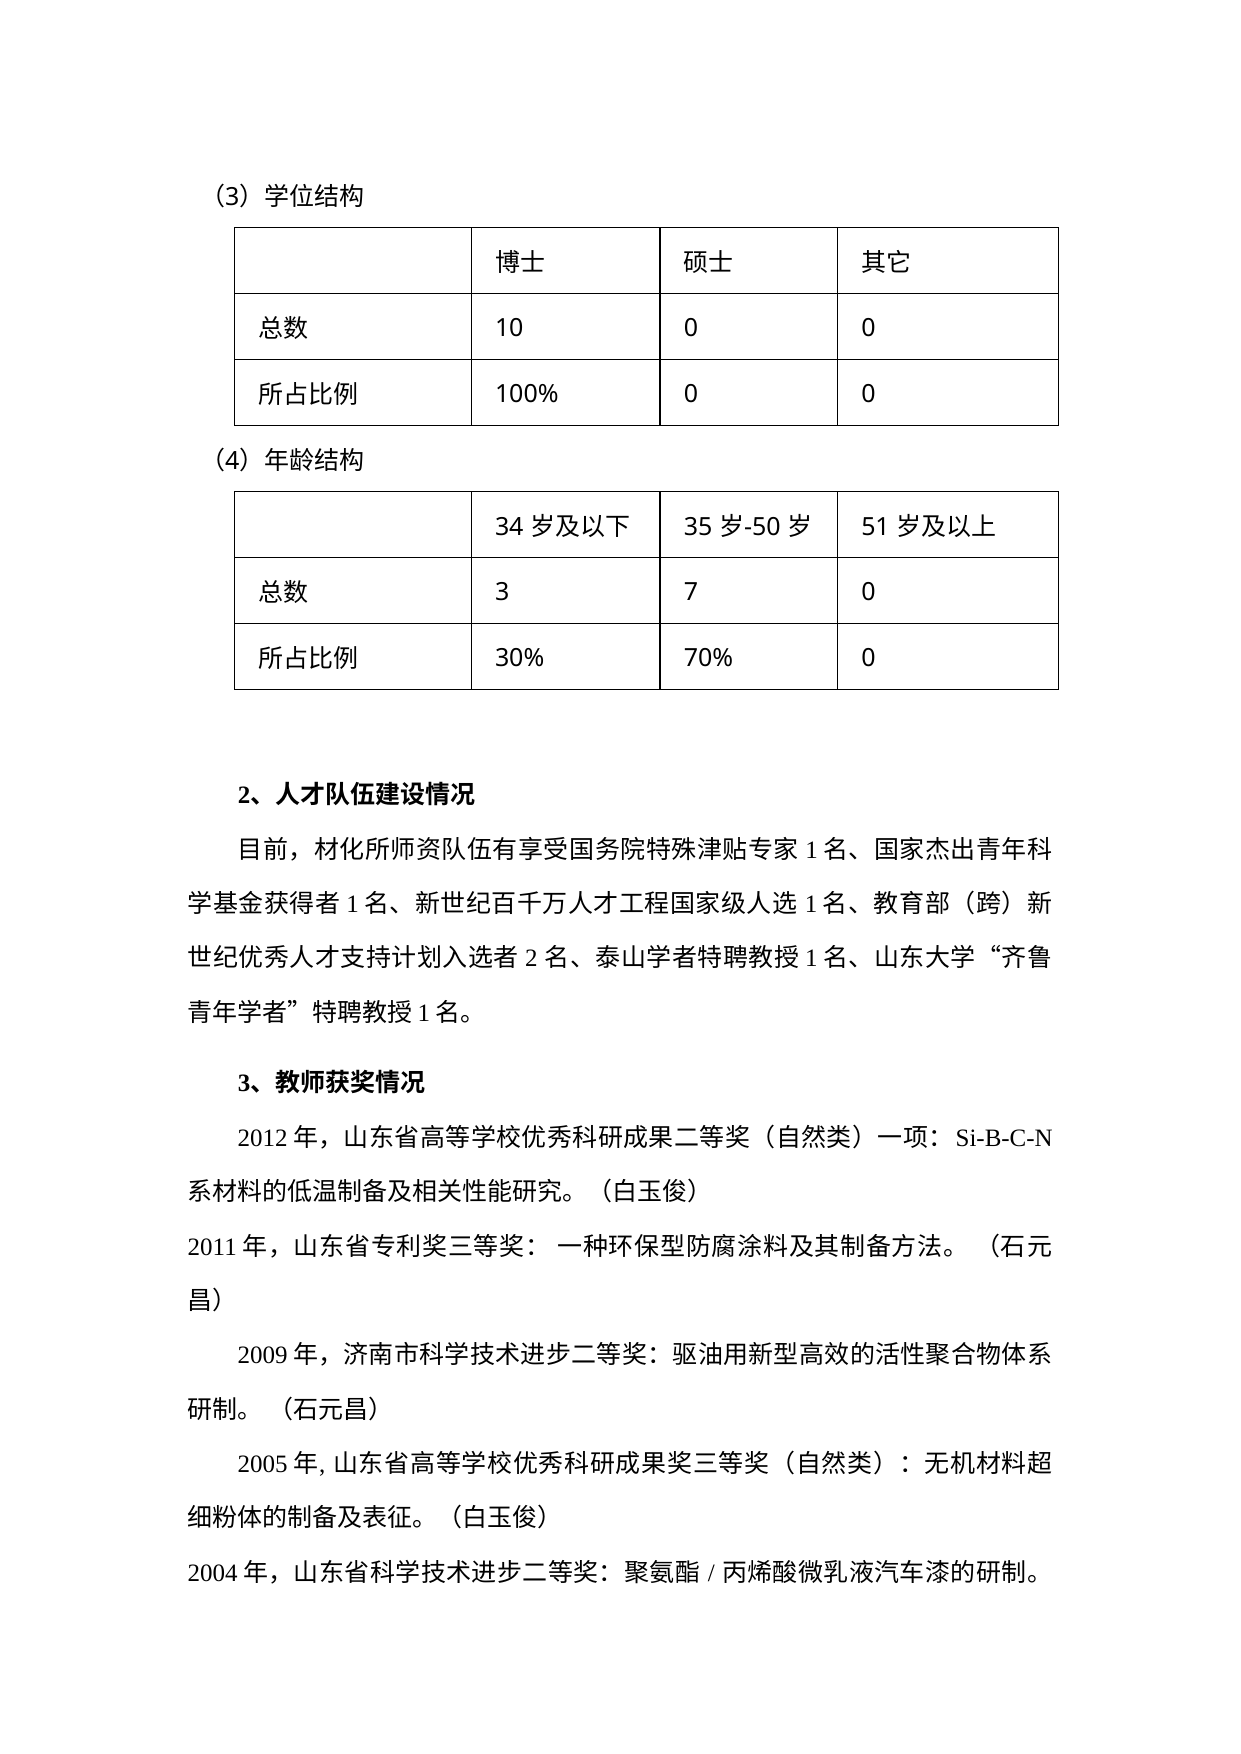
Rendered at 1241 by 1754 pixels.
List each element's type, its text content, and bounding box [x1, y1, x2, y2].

text （3）学位结构 [187, 162, 1053, 227]
table_cell 7 [661, 558, 837, 623]
table_cell 总数 [235, 294, 471, 359]
table_header 博士 [472, 228, 659, 293]
table_header 硕士 [661, 228, 837, 293]
table_cell 30% [472, 624, 659, 689]
table_cell 100% [472, 360, 659, 425]
text （4）年龄结构 [187, 426, 1053, 491]
table_cell 0 [838, 360, 1058, 425]
table_header 34 岁及以下 [472, 492, 659, 557]
table_cell 0 [838, 558, 1058, 623]
text 目前，材化所师资队伍有享受国务院特殊津贴专家1名、国家杰出青年科学基金获得者1名、新世纪百千万人才工程国家级人选1名、教育部（跨）新世纪优秀人才支持计划入选者2 名、泰山学者特聘教授1名、山东大学“齐鲁青年学者”特聘教授1名。 [187, 829, 1053, 1028]
table_header 35 岁-50 岁 [661, 492, 837, 557]
text 3、教师获奖情况 [187, 1063, 1053, 1099]
table_header [235, 492, 471, 557]
text 2012年，山东省高等学校优秀科研成果二等奖（自然类）一项：Si-B-C-N系材料的低温制备及相关性能研究。（白玉俊） 2011年，山东省专利奖三等奖： 一种环保型防腐涂料及其制备方法。 （石元昌） [187, 1117, 1053, 1317]
table_cell 3 [472, 558, 659, 623]
text 2、人才队伍建设情况 [187, 775, 1053, 811]
table_cell 0 [661, 360, 837, 425]
table_cell 70% [661, 624, 837, 689]
table_cell 10 [472, 294, 659, 359]
table_header 51 岁及以上 [838, 492, 1058, 557]
table_header [235, 228, 471, 293]
table_cell 0 [838, 294, 1058, 359]
table_cell 0 [838, 624, 1058, 689]
table_cell 所占比例 [235, 360, 471, 425]
table_cell 总数 [235, 558, 471, 623]
text 2009年，济南市科学技术进步二等奖：驱油用新型高效的活性聚合物体系研制。 （石元昌） [187, 1335, 1053, 1425]
table_header 其它 [838, 228, 1058, 293]
table_cell 所占比例 [235, 624, 471, 689]
table_cell 0 [661, 294, 837, 359]
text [187, 1443, 1053, 1588]
